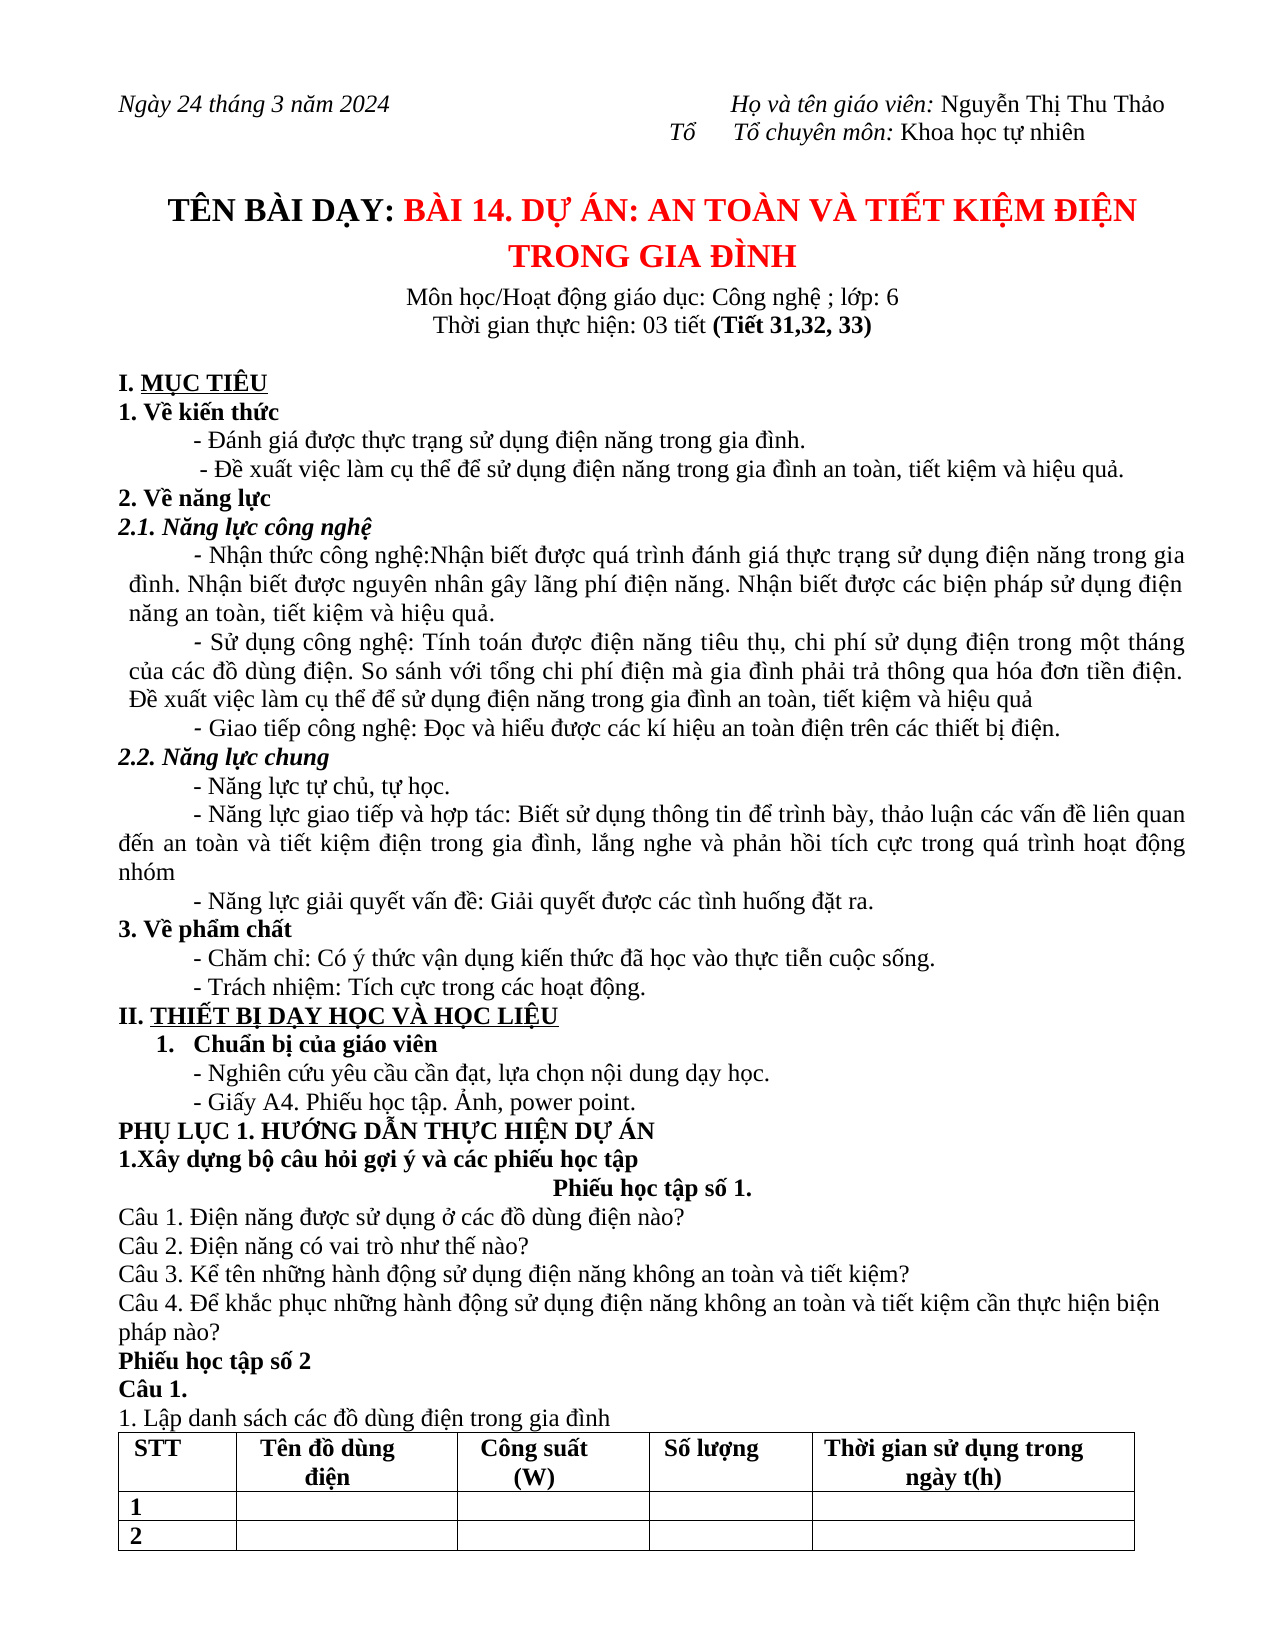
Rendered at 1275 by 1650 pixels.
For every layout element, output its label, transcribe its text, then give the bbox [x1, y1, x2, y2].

text 1. Về kiến thức [118, 397, 1159, 426]
text - Giao tiếp công nghệ: Đọc và hiểu được các kí hiệu an toàn điện trên các thiết bị điện. [118, 713, 1162, 742]
text TÊN BÀI DẠY: BÀI 14. DỰ ÁN: AN TOÀN VÀ TIẾT KIỆM ĐIỆN [118, 190, 1186, 228]
text II. THIẾT BỊ DẠY HỌC VÀ HỌC LIỆU [118, 1001, 1186, 1029]
text - Giấy A4. Phiếu học tập. Ảnh, power point. [118, 1087, 1186, 1116]
text Phiếu học tập số 1. [118, 1173, 1186, 1202]
text TRONG GIA ĐÌNH [118, 236, 1186, 274]
text Phiếu học tập số 2 [118, 1346, 1186, 1374]
text Câu 1. [118, 1374, 1147, 1403]
text 2.2. Năng lực chung [118, 742, 1186, 771]
table_cell [813, 1521, 1134, 1550]
text Thời gian thực hiện: 03 tiết (Tiết 31,32, 33) [118, 311, 1186, 339]
text I. MỤC TIÊU [118, 368, 1186, 397]
text Môn học/Hoạt động giáo dục: Công nghệ ; lớp: 6 [118, 282, 1186, 311]
table_header Họ và tên giáo viên: Nguyễn Thị Thu Thảo Tổ Tổ chuyên môn: Khoa học tự nhiên [709, 89, 1212, 161]
table_cell [650, 1492, 812, 1520]
list Chuẩn bị của giáo viên [156, 1029, 1186, 1058]
table_cell [813, 1492, 1134, 1520]
text - Năng lực giải quyết vấn đề: Giải quyết được các tình huống đặt ra. [118, 886, 1186, 914]
table_header Số lượng [650, 1433, 812, 1491]
text Câu 2. Điện năng có vai trò như thế nào? [118, 1231, 1186, 1259]
text 1. Lập danh sách các đồ dùng điện trong gia đình [118, 1403, 1147, 1432]
text 1.Xây dựng bộ câu hỏi gợi ý và các phiếu học tập [118, 1144, 1186, 1173]
table_header Thời gian sử dụng trong ngày t(h) [813, 1433, 1134, 1491]
table_header Ngày 24 tháng 3 năm 2024 [107, 89, 709, 161]
text 3. Về phẩm chất [118, 914, 1186, 943]
table_cell [237, 1492, 457, 1520]
text Câu 3. Kể tên những hành động sử dụng điện năng không an toàn và tiết kiệm? [118, 1259, 1186, 1288]
text - Nhận thức công nghệ:Nhận biết được quá trình đánh giá thực trạng sử dụng điện năng trong gia đình. Nhận biết được nguyên nhân gây lãng phí điện năng. Nhận biết được các biện pháp sử dụng điện năng an toàn, tiết kiệm và hiệu quả. [128, 541, 1186, 627]
text 2. Về năng lực [118, 483, 1162, 512]
table_cell [650, 1521, 812, 1550]
text - Năng lực giao tiếp và hợp tác: Biết sử dụng thông tin để trình bày, thảo luận các vấn đề liên quan đến an toàn và tiết kiệm điện trong gia đình, lắng nghe và phản hồi tích cực trong quá trình hoạt động nhóm [118, 799, 1186, 886]
table_cell 1 [119, 1492, 236, 1520]
text Câu 1. Điện năng được sử dụng ở các đồ dùng điện nào? [118, 1202, 1186, 1231]
text - Trách nhiệm: Tích cực trong các hoạt động. [118, 972, 1186, 1001]
text - Năng lực tự chủ, tự học. [118, 771, 1186, 799]
text - Đánh giá được thực trạng sử dụng điện năng trong gia đình. [118, 426, 1159, 454]
text - Đề xuất việc làm cụ thể để sử dụng điện năng trong gia đình an toàn, tiết kiệm và hiệu quả. [128, 454, 1186, 483]
text PHỤ LỤC 1. HƯỚNG DẪN THỰC HIỆN DỰ ÁN [118, 1116, 1186, 1144]
text 2.1. Năng lực công nghệ [118, 512, 1186, 541]
table_cell [237, 1521, 457, 1550]
table_cell 2 [119, 1521, 236, 1550]
table_header Tên đồ dùng điện [237, 1433, 457, 1491]
text - Nghiên cứu yêu cầu cần đạt, lựa chọn nội dung dạy học. [193, 1058, 1186, 1087]
text Câu 4. Để khắc phục những hành động sử dụng điện năng không an toàn và tiết kiệm cần thực hiện biện pháp nào? [118, 1288, 1186, 1346]
table_header Công suất (W) [458, 1433, 649, 1491]
table_header STT [119, 1433, 236, 1491]
text - Chăm chỉ: Có ý thức vận dụng kiến thức đã học vào thực tiễn cuộc sống. [118, 943, 1186, 972]
table_cell [458, 1521, 649, 1550]
table_cell [458, 1492, 649, 1520]
text - Sử dụng công nghệ: Tính toán được điện năng tiêu thụ, chi phí sử dụng điện trong một tháng của các đồ dùng điện. So sánh với tổng chi phí điện mà gia đình phải trả thông qua hóa đơn tiền điện. Đề xuất việc làm cụ thể để sử dụng điện năng trong gia đình an toàn, tiết kiệm và hiệu quả [128, 627, 1186, 713]
